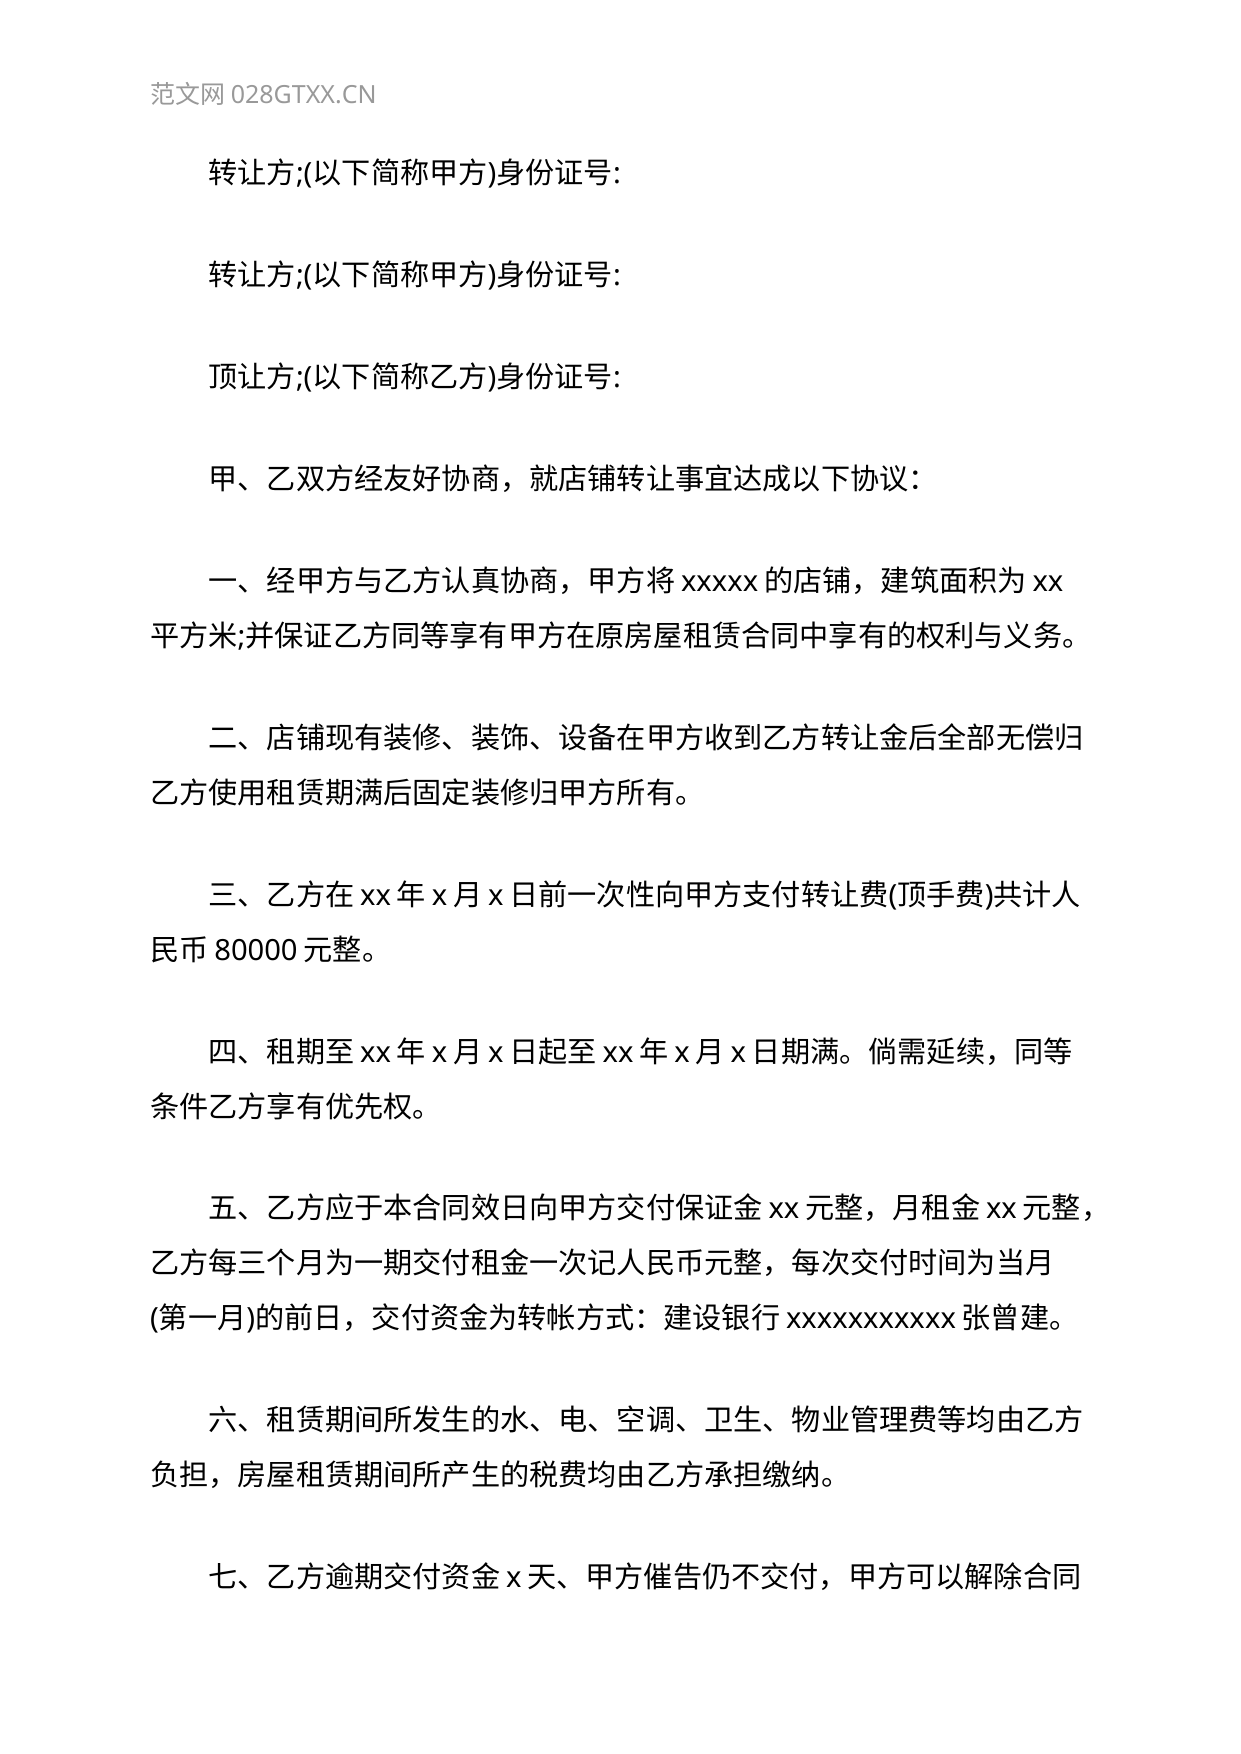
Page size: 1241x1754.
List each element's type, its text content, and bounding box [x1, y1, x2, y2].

text 转让方;(以下简称甲方)身份证号: [150, 150, 1090, 192]
text 一、经甲方与乙方认真协商，甲方将xxxxx的店铺，建筑面积为xx平方米;并保证乙方同等享有甲方在原房屋租赁合同中享有的权利与义务。 [150, 558, 1090, 655]
text 六、租赁期间所发生的水、电、空调、卫生、物业管理费等均由乙方负担，房屋租赁期间所产生的税费均由乙方承担缴纳。 [150, 1397, 1090, 1494]
text 转让方;(以下简称甲方)身份证号: [150, 252, 1090, 294]
text 二、店铺现有装修、装饰、设备在甲方收到乙方转让金后全部无偿归乙方使用租赁期满后固定装修归甲方所有。 [150, 715, 1090, 812]
text 甲、乙双方经友好协商，就店铺转让事宜达成以下协议： [150, 456, 1090, 498]
text 顶让方;(以下简称乙方)身份证号: [150, 354, 1090, 396]
text 三、乙方在xx年x月x日前一次性向甲方支付转让费(顶手费)共计人民币80000元整。 [150, 871, 1090, 969]
text 四、租期至xx年x月x日起至xx年x月x日期满。倘需延续，同等条件乙方享有优先权。 [150, 1028, 1090, 1126]
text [150, 1554, 1090, 1596]
text 五、乙方应于本合同效日向甲方交付保证金xx元整，月租金xx元整，乙方每三个月为一期交付租金一次记人民币元整，每次交付时间为当月(第一月)的前日，交付资金为转帐方式：建设银行xxxxxxxxxxx张曾建。 [150, 1185, 1090, 1337]
